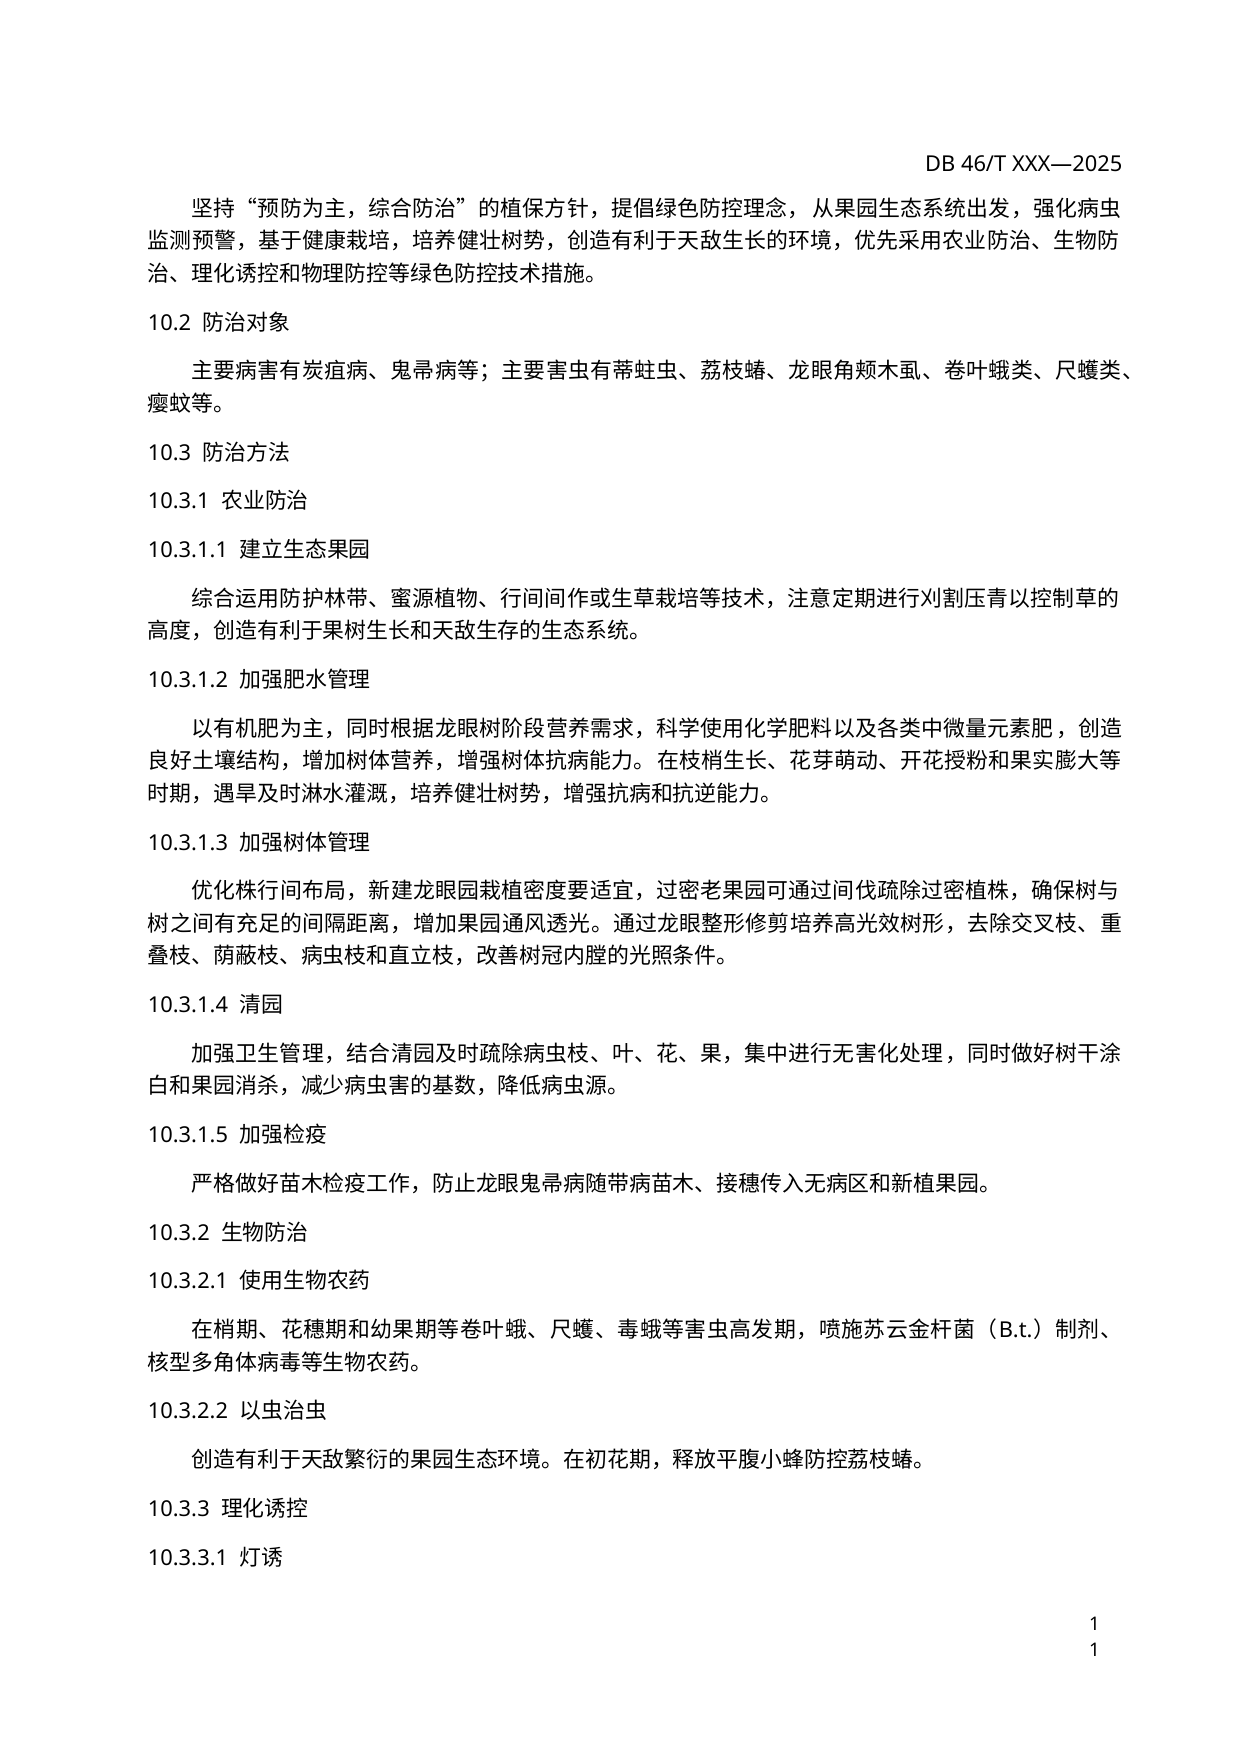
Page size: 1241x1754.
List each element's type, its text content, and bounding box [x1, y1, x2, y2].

text 10.3.2.1 使用生物农药 [148, 1263, 1122, 1296]
list 10.3.3 理化诱控 [148, 1491, 1122, 1523]
text 加强卫生管理，结合清园及时疏除病虫枝、叶、花、果，集中进行无害化处理，同时做好树干涂白和果园消杀，减少病虫害的基数，降低病虫源。 [148, 1036, 1122, 1101]
text 综合运用防护林带、蜜源植物、行间间作或生草栽培等技术，注意定期进行刈割压青以控制草的高度，创造有利于果树生长和天敌生存的生态系统。 [148, 581, 1122, 646]
list 10.3.2 生物防治 [148, 1214, 1122, 1247]
text 10.3.1.2 加强肥水管理 [148, 662, 1122, 694]
text 以有机肥为主，同时根据龙眼树阶段营养需求，科学使用化学肥料以及各类中微量元素肥，创造良好土壤结构，增加树体营养，增强树体抗病能力。在枝梢生长、花芽萌动、开花授粉和果实膨大等时期，遇旱及时淋水灌溉，培养健壮树势，增强抗病和抗逆能力。 [148, 711, 1122, 808]
text 创造有利于天敌繁衍的果园生态环境。在初花期，释放平腹小蜂防控荔枝蝽。 [148, 1442, 1122, 1474]
list 10.3.1 农业防治 [148, 483, 1122, 516]
text 在梢期、花穗期和幼果期等卷叶蛾、尺蠖、毒蛾等害虫高发期，喷施苏云金杆菌（B.t.）制剂、核型多角体病毒等生物农药。 [148, 1312, 1122, 1377]
text 10.3.3.1 灯诱 [148, 1539, 1122, 1572]
text 坚持“预防为主，综合防治”的植保方针，提倡绿色防控理念，从果园生态系统出发，强化病虫监测预警，基于健康栽培，培养健壮树势，创造有利于天敌生长的环境，优先采用农业防治、生物防治、理化诱控和物理防控等绿色防控技术措施。 [148, 191, 1122, 288]
text 优化株行间布局，新建龙眼园栽植密度要适宜，过密老果园可通过间伐疏除过密植株，确保树与树之间有充足的间隔距离，增加果园通风透光。通过龙眼整形修剪培养高光效树形，去除交叉枝、重叠枝、荫蔽枝、病虫枝和直立枝，改善树冠内膛的光照条件。 [148, 873, 1122, 971]
text 10.3.2.2 以虫治虫 [148, 1393, 1122, 1426]
text 10.3.1.5 加强检疫 [148, 1117, 1122, 1149]
list 10.2 防治对象 [148, 304, 1122, 337]
text 严格做好苗木检疫工作，防止龙眼鬼帚病随带病苗木、接穗传入无病区和新植果园。 [148, 1166, 1122, 1198]
text 10.3.1.3 加强树体管理 [148, 824, 1122, 857]
text 10.3.1.1 建立生态果园 [148, 532, 1122, 564]
list 10.3 防治方法 [148, 434, 1122, 467]
text 10.3.1.4 清园 [148, 987, 1122, 1019]
text 主要病害有炭疽病、鬼帚病等；主要害虫有蒂蛀虫、荔枝蝽、龙眼角颊木虱、卷叶蛾类、尺蠖类、瘿蚊等。 [148, 353, 1122, 418]
